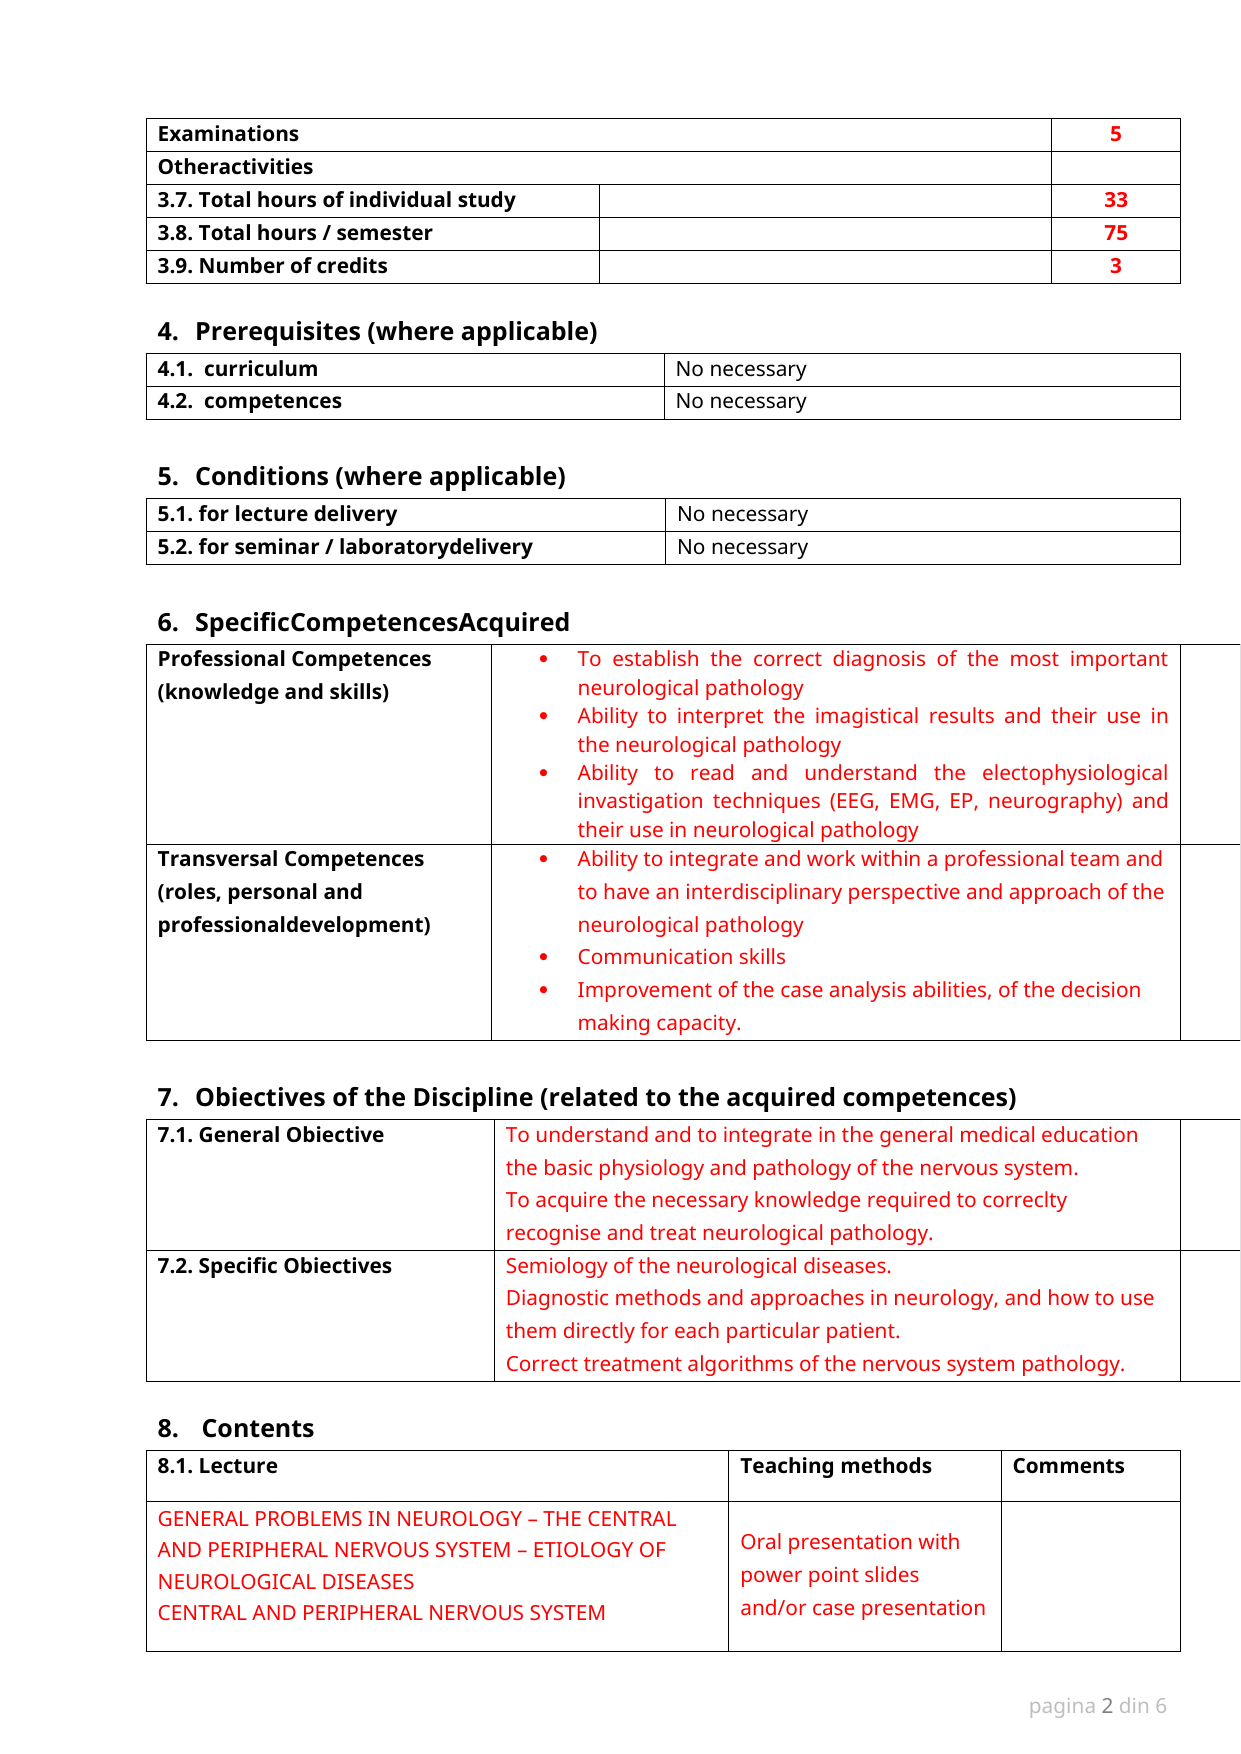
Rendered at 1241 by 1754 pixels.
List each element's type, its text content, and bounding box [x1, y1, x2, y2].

list Contents [157, 1411, 1169, 1445]
table_header No necessary [665, 354, 1180, 386]
table_cell Otheractivities [147, 152, 1051, 184]
table_cell Semiology of the neurological diseases. Diagnostic methods and approaches in neurology, and how to use them directly for each particular patient. Correct treatment algorithms of the nervous system pathology. [495, 1251, 1180, 1381]
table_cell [729, 1502, 1001, 1651]
table_cell [600, 185, 1051, 217]
table_header To understand and to integrate in the general medical education the basic physiology and pathology of the nervous system. To acquire the necessary knowledge required to correclty recognise and treat neurological pathology. [495, 1120, 1180, 1250]
list Prerequisites (where applicable) [157, 313, 1169, 347]
table_cell 33 [1052, 185, 1180, 217]
table_cell No necessary [666, 532, 1180, 564]
table_header 4.1. curriculum [147, 354, 664, 386]
table_cell 4.2. competences [147, 387, 664, 419]
table_cell 5 [1052, 119, 1180, 151]
table_cell 3.9. Number of credits [147, 251, 599, 283]
list SpecificCompetencesAcquired [157, 604, 1169, 638]
list Obiectives of the Discipline (related to the acquired competences) [157, 1080, 1169, 1114]
table_cell 5.2. for seminar / laboratorydelivery [147, 532, 665, 564]
table_cell 3.8. Total hours / semester [147, 218, 599, 250]
table_cell No necessary [665, 387, 1180, 419]
table_cell [1052, 152, 1180, 184]
table_header Comments [1002, 1451, 1180, 1501]
table_cell Examinations [147, 119, 1051, 151]
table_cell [147, 1502, 728, 1651]
table_header Professional Competences (knowledge and skills) [147, 645, 491, 843]
list Conditions (where applicable) [157, 459, 1169, 493]
table_header [1181, 1120, 1240, 1250]
table_cell 75 [1052, 218, 1180, 250]
table_cell 7.2. Specific Obiectives [147, 1251, 494, 1381]
table_cell Ability to integrate and work within a professional team and to have an interdisciplinary perspective and approach of the neurological pathology Communication skills Improvement of the case analysis abilities, of the decision making capacity. [492, 845, 1180, 1039]
table_cell Transversal Competences (roles, personal and professionaldevelopment) [147, 845, 491, 1039]
table_header 7.1. General Obiective [147, 1120, 494, 1250]
table_header Teaching methods [729, 1451, 1001, 1501]
table_cell 3.7. Total hours of individual study [147, 185, 599, 217]
table_cell [1002, 1502, 1180, 1651]
table_cell [600, 251, 1051, 283]
table_header 8.1. Lecture [147, 1451, 728, 1501]
table_cell [1181, 1251, 1240, 1381]
table_header 5.1. for lecture delivery [147, 499, 665, 531]
table_header [1181, 645, 1240, 843]
table_header To establish the correct diagnosis of the most important neurological pathology Ability to interpret the imagistical results and their use in the neurological pathology Ability to read and understand the electophysiological invastigation techniques (EEG, EMG, EP, neurography) and their use in neurological pathology [492, 645, 1180, 843]
table_cell [1181, 845, 1240, 1039]
table_header No necessary [666, 499, 1180, 531]
table_cell [600, 218, 1051, 250]
table_cell 3 [1052, 251, 1180, 283]
